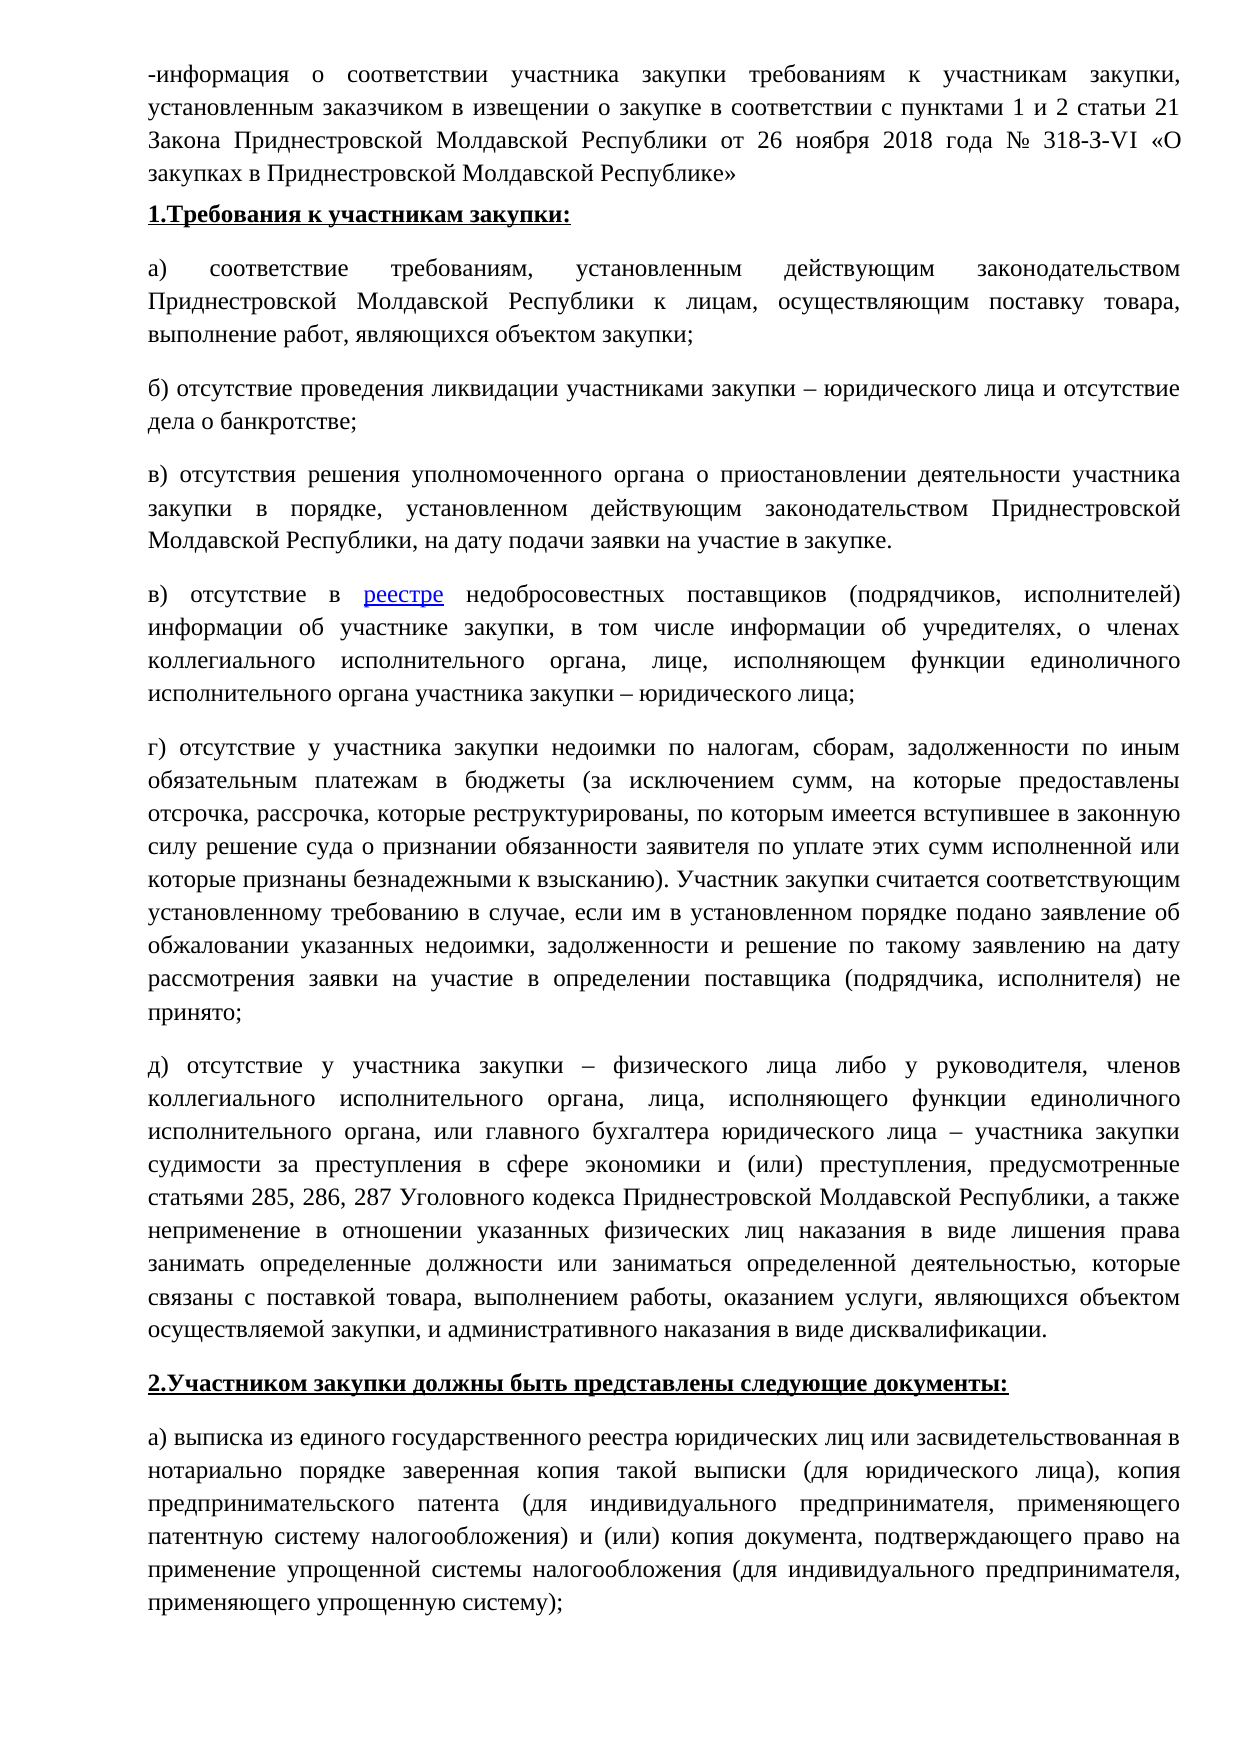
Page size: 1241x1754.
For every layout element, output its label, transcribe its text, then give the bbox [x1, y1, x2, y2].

text г) отсутствие у участника закупки недоимки по налогам, сборам, задолженности по иным обязательным платежам в бюджеты (за исключением сумм, на которые предоставлены отсрочка, рассрочка, которые реструктурированы, по которым имеется вступившее в законную силу решение суда о признании обязанности заявителя по уплате этих сумм исполненной или которые признаны безнадежными к взысканию). Участник закупки считается соответствующим установленному требованию в случае, если им в установленном порядке подано заявление об обжаловании указанных недоимки, задолженности и решение по такому заявлению на дату рассмотрения заявки на участие в определении поставщика (подрядчика, исполнителя) не принято; [148, 732, 1181, 1025]
text а) выписка из единого государственного реестра юридических лиц или засвидетельствованная в нотариально порядке заверенная копия такой выписки (для юридического лица), копия предпринимательского патента (для индивидуального предпринимателя, применяющего патентную систему налогообложения) и (или) копия документа, подтверждающего право на применение упрощенной системы налогообложения (для индивидуального предпринимателя, применяющего упрощенную систему); [148, 1422, 1181, 1616]
text б) отсутствие проведения ликвидации участниками закупки – юридического лица и отсутствие дела о банкротстве; [148, 373, 1181, 434]
text -информация о соответствии участника закупки требованиям к участникам закупки, установленным заказчиком в извещении о закупке в соответствии с пунктами 1 и 2 статьи 21 Закона Приднестровской Молдавской Республики от 26 ноября 2018 года № 318-З-VI «О закупках в Приднестровской Молдавской Республике» [148, 59, 1181, 187]
text 2.Участником закупки должны быть представлены следующие документы: [148, 1368, 1181, 1397]
text 1.Требования к участникам закупки: [148, 199, 1181, 228]
text а) соответствие требованиям, установленным действующим законодательством Приднестровской Молдавской Республики к лицам, осуществляющим поставку товара, выполнение работ, являющихся объектом закупки; [148, 253, 1181, 348]
text в) отсутствие в реестре недобросовестных поставщиков (подрядчиков, исполнителей) информации об участнике закупки, в том числе информации об учредителях, о членах коллегиального исполнительного органа, лице, исполняющем функции единоличного исполнительного органа участника закупки – юридического лица; [148, 579, 1181, 707]
text д) отсутствие у участника закупки – физического лица либо у руководителя, членов коллегиального исполнительного органа, лица, исполняющего функции единоличного исполнительного органа, или главного бухгалтера юридического лица – участника закупки судимости за преступления в сфере экономики и (или) преступления, предусмотренные статьями 285, 286, 287 Уголовного кодекса Приднестровской Молдавской Республики, а также неприменение в отношении указанных физических лиц наказания в виде лишения права занимать определенные должности или заниматься определенной деятельностью, которые связаны с поставкой товара, выполнением работы, оказанием услуги, являющихся объектом осуществляемой закупки, и административного наказания в виде дисквалификации. [148, 1050, 1181, 1343]
text в) отсутствия решения уполномоченного органа о приостановлении деятельности участника закупки в порядке, установленном действующим законодательством Приднестровской Молдавской Республики, на дату подачи заявки на участие в закупке. [148, 459, 1181, 554]
